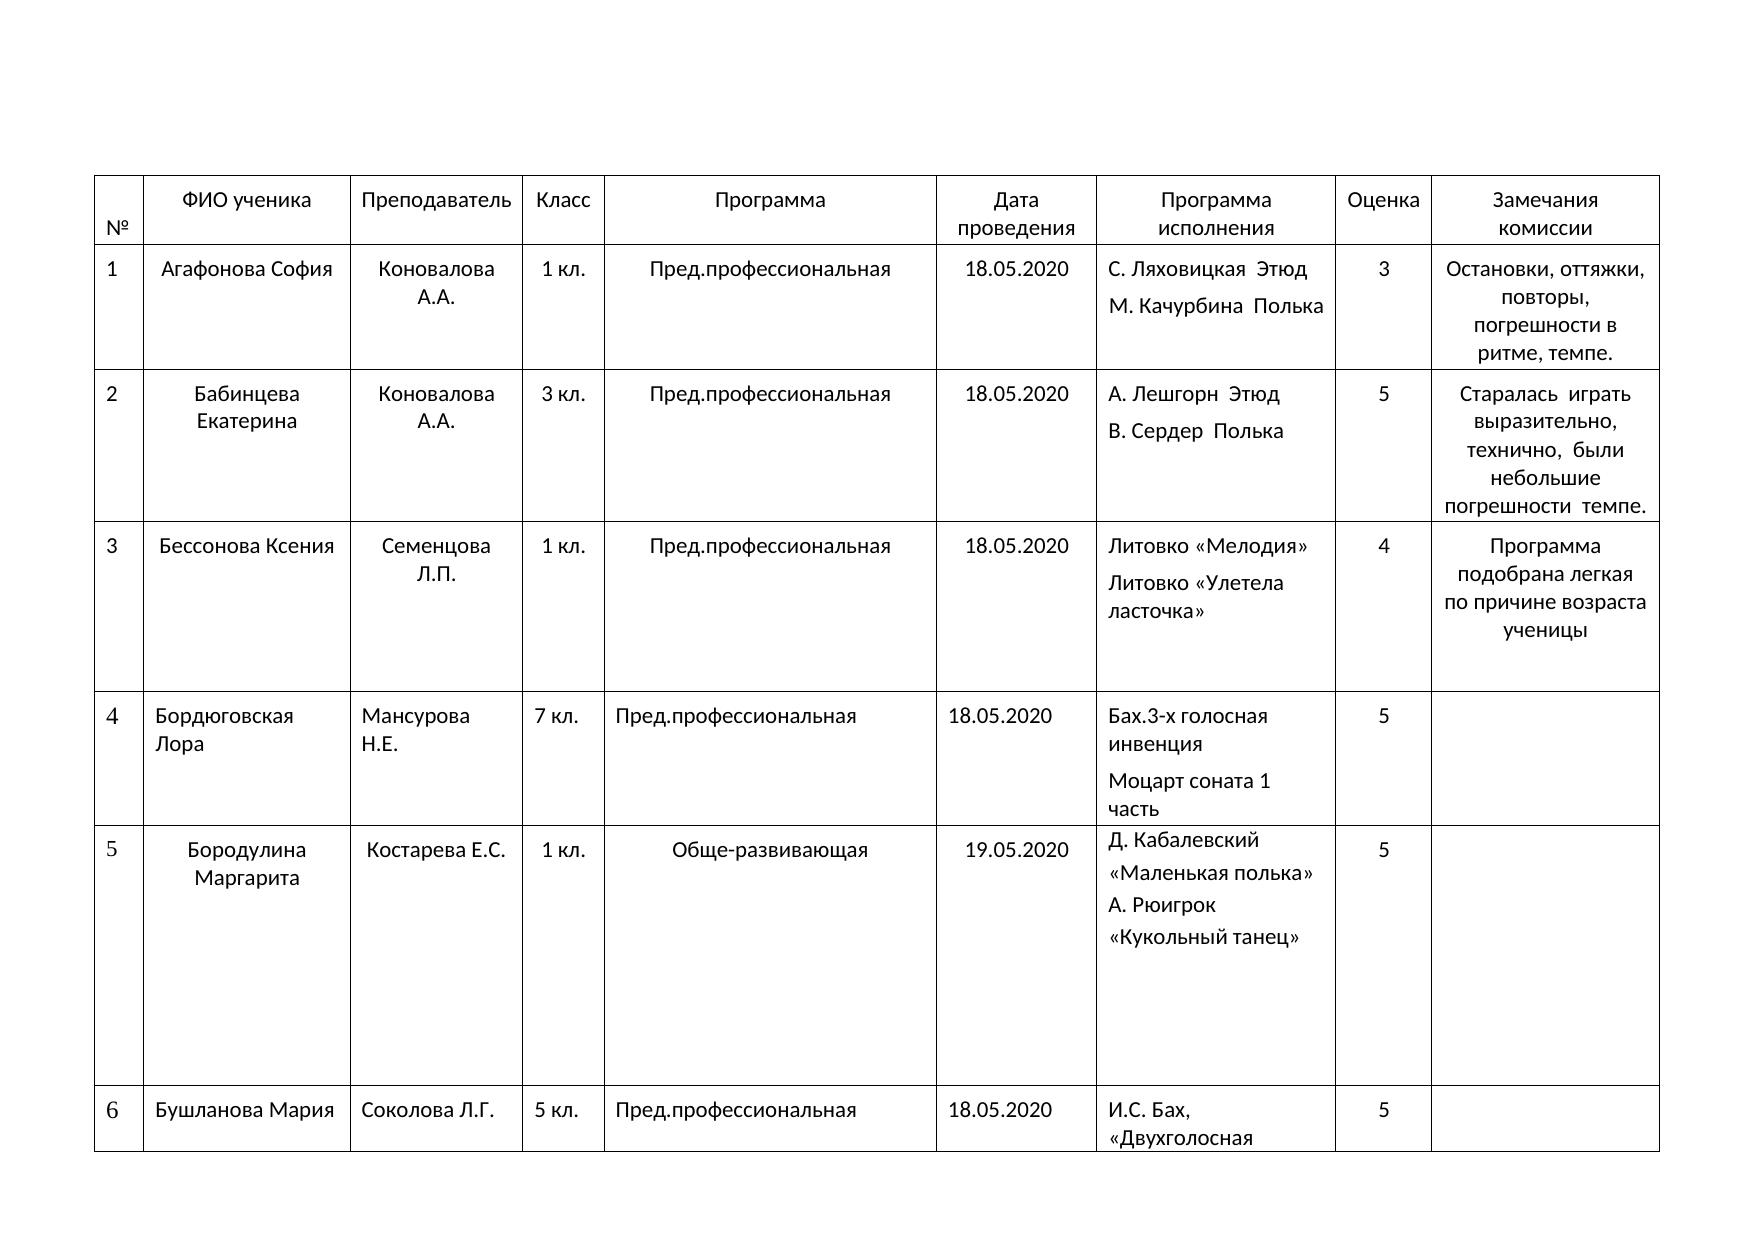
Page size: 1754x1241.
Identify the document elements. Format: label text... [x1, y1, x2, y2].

table_cell [1432, 1086, 1659, 1151]
table_cell Костарева Е.С. [351, 826, 522, 1084]
table_header Оценка [1336, 176, 1431, 244]
table_cell 5 [1336, 826, 1431, 1084]
table_cell Бордюговская Лора [144, 692, 350, 824]
table_cell Пред.профессиональная [605, 522, 936, 691]
table_cell 5 [1336, 692, 1431, 824]
table_cell Старалась играть выразительно, технично, были небольшие погрешности темпе. [1432, 370, 1659, 521]
table_cell 2 [95, 370, 143, 521]
table_cell 3 кл. [523, 370, 604, 521]
table_cell 19.05.2020 [937, 826, 1096, 1084]
table_cell [1432, 826, 1659, 1084]
table_cell Бах.3-х голосная инвенция Моцарт соната 1 часть [1097, 692, 1335, 824]
table_cell 18.05.2020 [937, 1086, 1096, 1151]
table_cell 7 кл. [523, 692, 604, 824]
table_cell Соколова Л.Г. [351, 1086, 522, 1151]
table_cell 18.05.2020 [937, 370, 1096, 521]
table_cell Программа подобрана легкая по причине возраста ученицы [1432, 522, 1659, 691]
table_header № [95, 176, 143, 244]
table_cell Д. Кабалевский «Маленькая полька» А. Рюигрок «Кукольный танец» [1097, 826, 1335, 1084]
table_cell Бушланова Мария [144, 1086, 350, 1151]
table_cell Коновалова А.А. [351, 245, 522, 368]
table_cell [605, 1086, 936, 1151]
table_cell 1 кл. [523, 522, 604, 691]
table_cell Семенцова Л.П. [351, 522, 522, 691]
table_header Дата проведения [937, 176, 1096, 244]
table_cell Пред.профессиональная [605, 245, 936, 368]
table_cell 4 [95, 692, 143, 824]
table_cell 3 [95, 522, 143, 691]
table_header Преподаватель [351, 176, 522, 244]
table_cell Остановки, оттяжки, повторы, погрешности в ритме, темпе. [1432, 245, 1659, 368]
table_header Класс [523, 176, 604, 244]
table_cell А. Лешгорн Этюд В. Сердер Полька [1097, 370, 1335, 521]
table_header Замечания комиссии [1432, 176, 1659, 244]
table_cell Пред.профессиональная [605, 370, 936, 521]
table_cell Бородулина Маргарита [144, 826, 350, 1084]
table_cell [1097, 1086, 1335, 1151]
table_cell 5 [95, 826, 143, 1084]
table_header ФИО ученика [144, 176, 350, 244]
table_cell 1 кл. [523, 826, 604, 1084]
table_cell Коновалова А.А. [351, 370, 522, 521]
table_cell 6 [95, 1086, 143, 1151]
table_cell 18.05.2020 [937, 522, 1096, 691]
table_cell 4 [1336, 522, 1431, 691]
table_cell 5 [1336, 370, 1431, 521]
table_cell 3 [1336, 245, 1431, 368]
table_cell Бабинцева Екатерина [144, 370, 350, 521]
table_cell 18.05.2020 [937, 692, 1096, 824]
table_cell Бессонова Ксения [144, 522, 350, 691]
table_cell Пред.профессиональная [605, 692, 936, 824]
table_cell Обще-развивающая [605, 826, 936, 1084]
table_cell Мансурова Н.Е. [351, 692, 522, 824]
table_cell 1 кл. [523, 245, 604, 368]
table_cell 18.05.2020 [937, 245, 1096, 368]
table_header Программа исполнения [1097, 176, 1335, 244]
table_cell [1432, 692, 1659, 824]
table_cell 5 кл. [523, 1086, 604, 1151]
table_cell С. Ляховицкая Этюд М. Качурбина Полька [1097, 245, 1335, 368]
table_header Программа [605, 176, 936, 244]
table_cell 5 [1336, 1086, 1431, 1151]
table_cell Агафонова София [144, 245, 350, 368]
table_cell Литовко «Мелодия» Литовко «Улетела ласточка» [1097, 522, 1335, 691]
table_cell 1 [95, 245, 143, 368]
